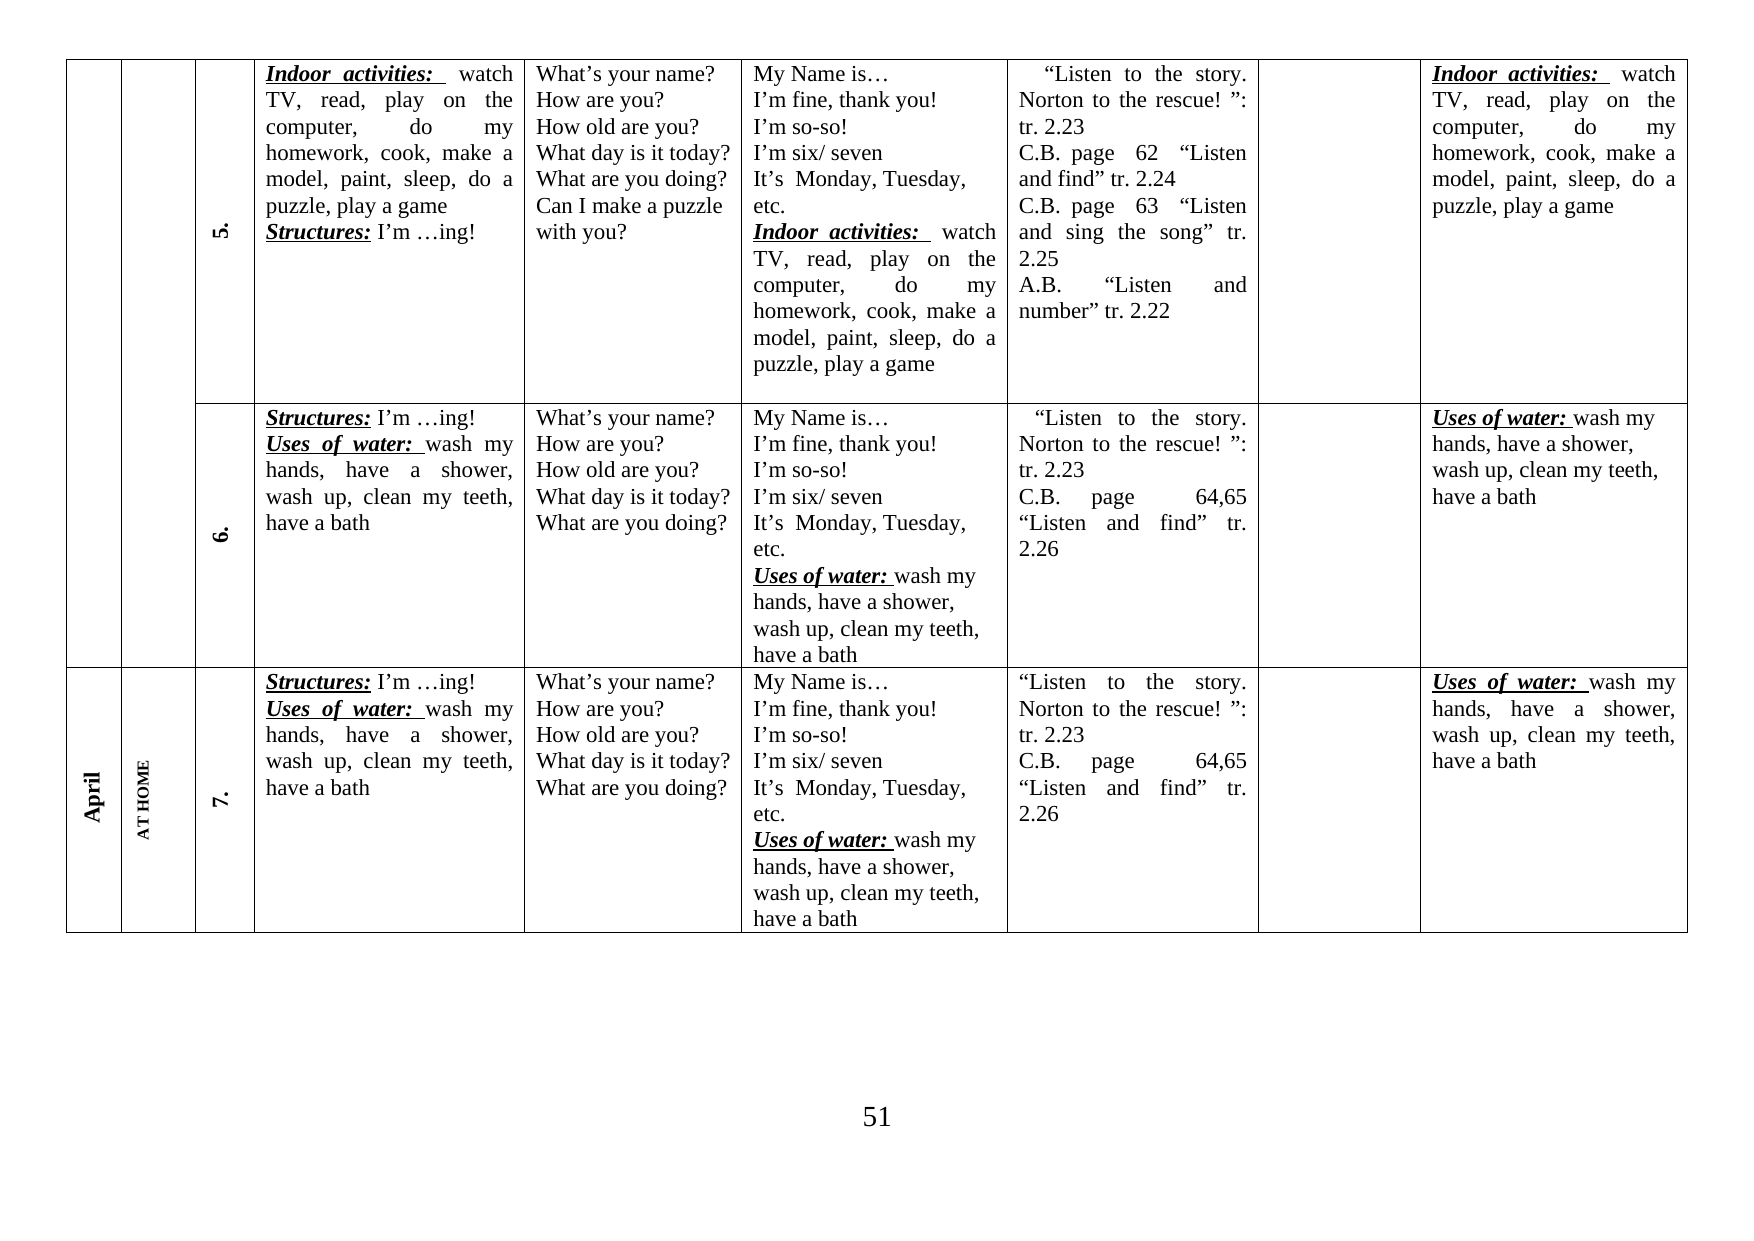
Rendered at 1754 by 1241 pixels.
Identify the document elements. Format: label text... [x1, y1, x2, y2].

table_cell 7. [196, 668, 254, 932]
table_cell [1421, 60, 1687, 403]
table_cell [1259, 668, 1420, 932]
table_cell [1008, 668, 1258, 932]
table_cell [525, 60, 741, 403]
table_cell [1259, 404, 1420, 667]
table_cell 5. [196, 60, 254, 403]
table_cell Uses of water: wash my hands, have a shower, wash up, clean my teeth, have a bath [1421, 404, 1687, 667]
table_cell Structures: I’m …ing! Uses of water: wash my hands, have a shower, wash up, clean my teeth, have a bath [255, 404, 524, 667]
table_cell AT HOME [122, 668, 195, 932]
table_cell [255, 60, 524, 403]
table_cell Uses of water: wash my hands, have a shower, wash up, clean my teeth, have a bath [1421, 668, 1687, 932]
table_cell April [67, 668, 121, 932]
table_cell What’s your name? How are you? How old are you? What day is it today? What are you doing? [525, 404, 741, 667]
table_cell “Listen to the story. Norton to the rescue! ”: tr. 2.23 C.B. page 64,65 “Listen and find” tr. 2.26 [1008, 404, 1258, 667]
table_cell [1259, 60, 1420, 403]
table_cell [525, 668, 741, 932]
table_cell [742, 60, 1007, 403]
table_cell “Listen to the story. Norton to the rescue! ”: tr. 2.23 C.B. page 62 “Listen and find” tr. 2.24 C.B. page 63 “Listen and sing the song” tr. 2.25 A.B. “Listen and number” tr. 2.22 [1008, 60, 1258, 403]
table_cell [255, 668, 524, 932]
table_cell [742, 668, 1007, 932]
table_cell 6. [196, 404, 254, 667]
